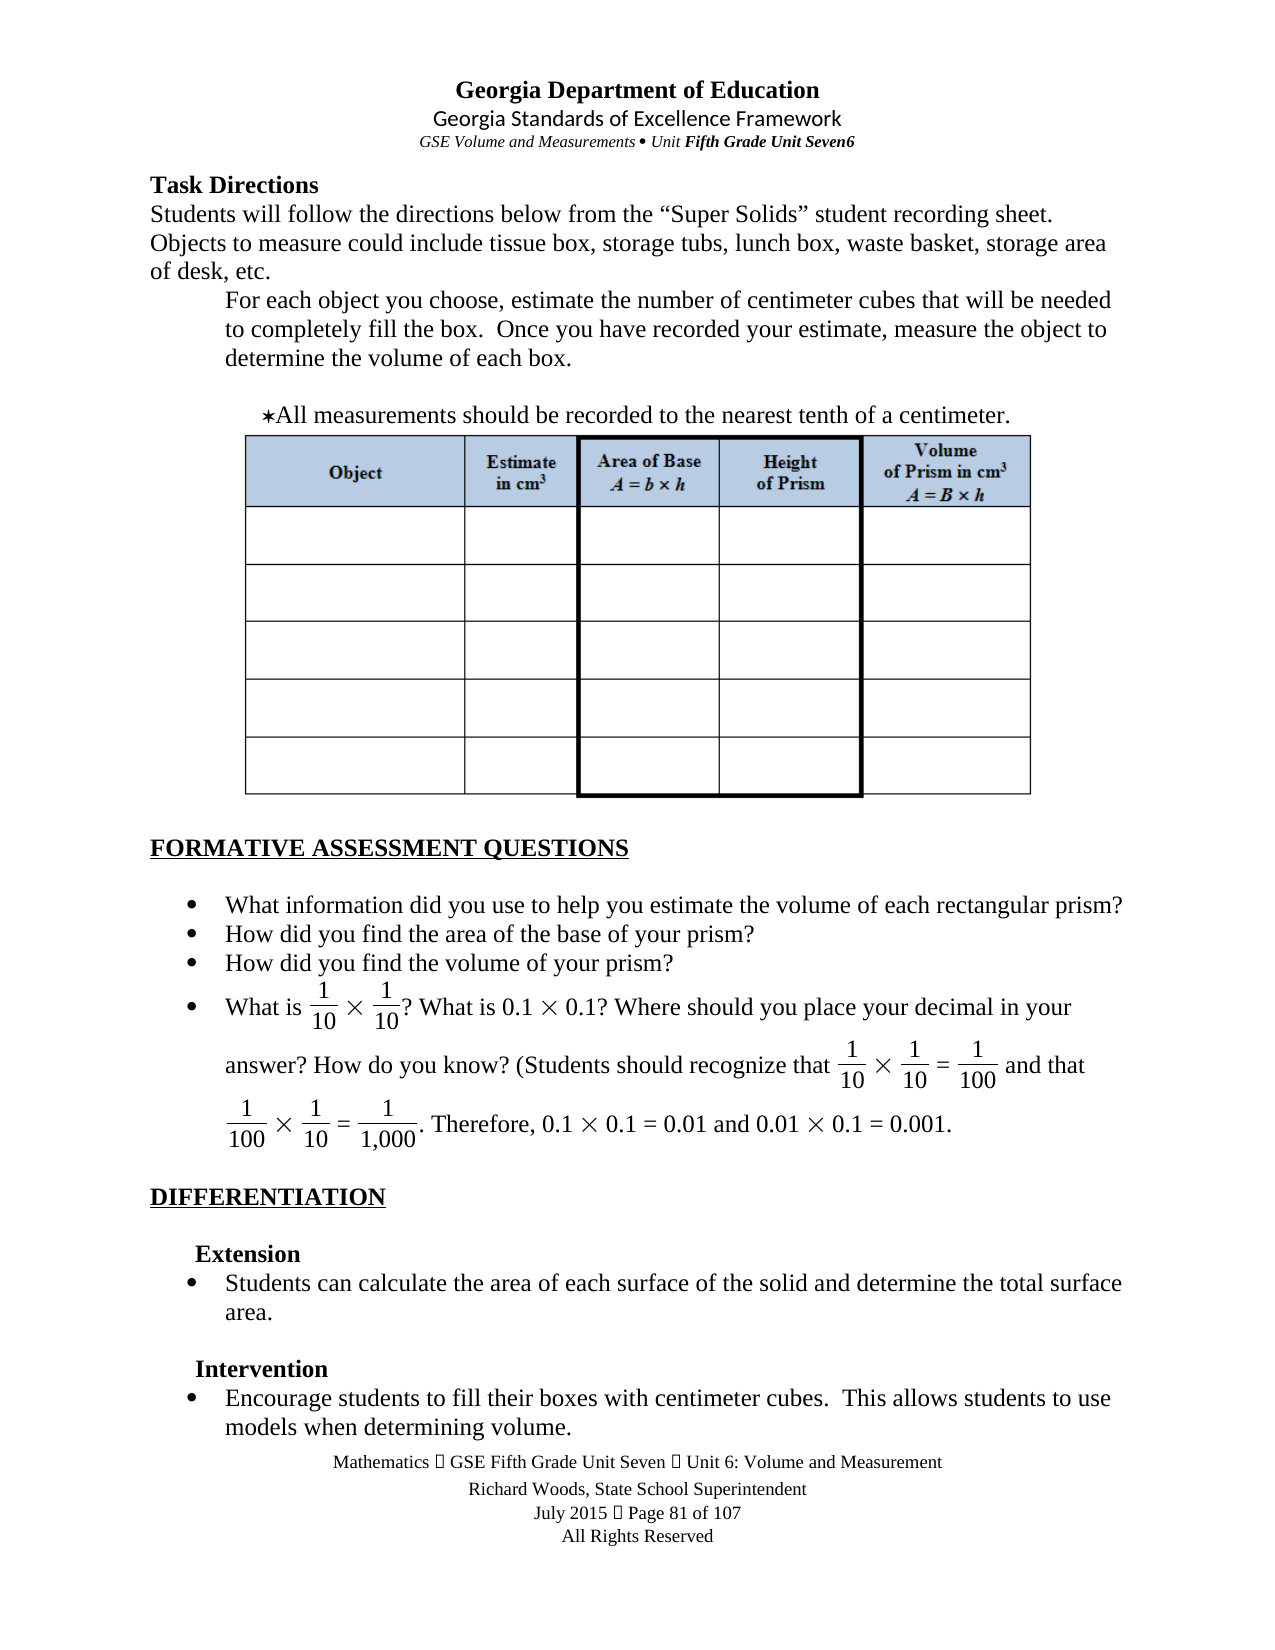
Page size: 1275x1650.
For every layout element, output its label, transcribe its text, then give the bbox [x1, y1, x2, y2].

text Extension [195, 1239, 1125, 1268]
picture [238, 428, 1037, 804]
list What information did you use to help you estimate the volume of each rectangular prism? [187, 890, 1125, 919]
list Students can calculate the area of each surface of the solid and determine the total surface area. [187, 1268, 1125, 1326]
list Encourage students to fill their boxes with centimeter cubes. This allows students to use models when determining volume. [187, 1383, 1125, 1441]
text FORMATIVE ASSESSMENT QUESTIONS [150, 833, 1125, 861]
list How did you find the area of the base of your prism? [187, 919, 1125, 948]
list How did you find the volume of your prism? [187, 948, 1125, 976]
text All measurements should be recorded to the nearest tenth of a centimeter. [262, 400, 1125, 429]
text Intervention [195, 1354, 1125, 1383]
text Task Directions [150, 170, 1125, 199]
text For each object you choose, estimate the number of centimeter cubes that will be needed to completely fill the box. Once you have recorded your estimate, measure the object to determine the volume of each box. [225, 285, 1125, 371]
text DIFFERENTIATION [150, 1182, 1125, 1211]
list What is ? What is 0.1 0.1? Where should you place your decimal in your answer? How do you know? (Students should recognize that = and that = . Therefore, 0.1 0.1 = 0.01 and 0.01 0.1 = 0.001. [187, 976, 1125, 1153]
text Students will follow the directions below from the “Super Solids” student recording sheet. [150, 199, 1125, 228]
text Objects to measure could include tissue box, storage tubs, lunch box, waste basket, storage area of desk, etc. [150, 228, 1125, 285]
